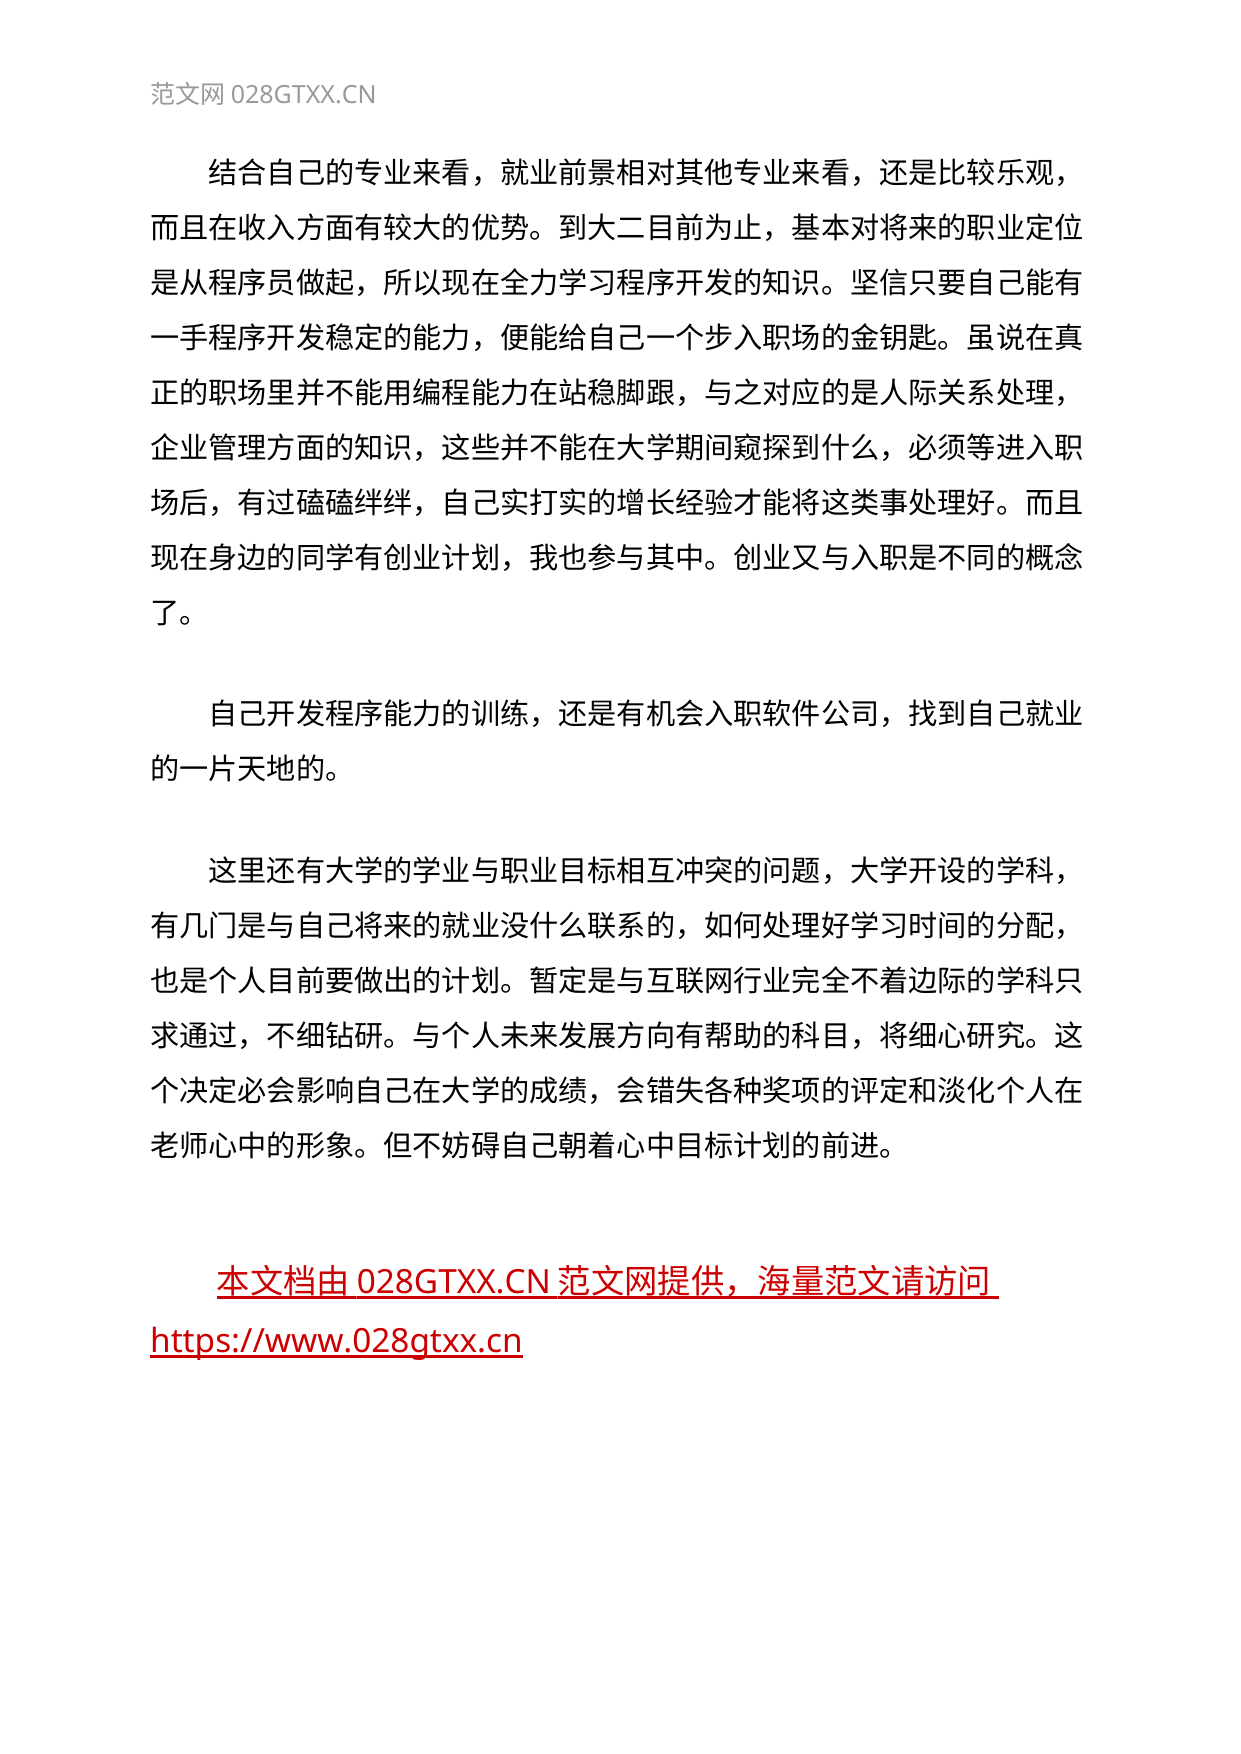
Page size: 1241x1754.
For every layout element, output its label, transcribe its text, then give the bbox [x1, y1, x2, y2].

text 本文档由028GTXX.CN范文网提供，海量范文请访问 https://www.028gtxx.cn [150, 1255, 1090, 1362]
text 这里还有大学的学业与职业目标相互冲突的问题，大学开设的学科，有几门是与自己将来的就业没什么联系的，如何处理好学习时间的分配，也是个人目前要做出的计划。暂定是与互联网行业完全不着边际的学科只求通过，不细钻研。与个人未来发展方向有帮助的科目，将细心研究。这个决定必会影响自己在大学的成绩，会错失各种奖项的评定和淡化个人在老师心中的形象。但不妨碍自己朝着心中目标计划的前进。 [150, 848, 1090, 1164]
text 结合自己的专业来看，就业前景相对其他专业来看，还是比较乐观，而且在收入方面有较大的优势。到大二目前为止，基本对将来的职业定位是从程序员做起，所以现在全力学习程序开发的知识。坚信只要自己能有一手程序开发稳定的能力，便能给自己一个步入职场的金钥匙。虽说在真正的职场里并不能用编程能力在站稳脚跟，与之对应的是人际关系处理，企业管理方面的知识，这些并不能在大学期间窥探到什么，必须等进入职场后，有过磕磕绊绊，自己实打实的增长经验才能将这类事处理好。而且现在身边的同学有创业计划，我也参与其中。创业又与入职是不同的概念了。 [150, 150, 1090, 631]
text 自己开发程序能力的训练，还是有机会入职软件公司，找到自己就业的一片天地的。 [150, 691, 1090, 788]
